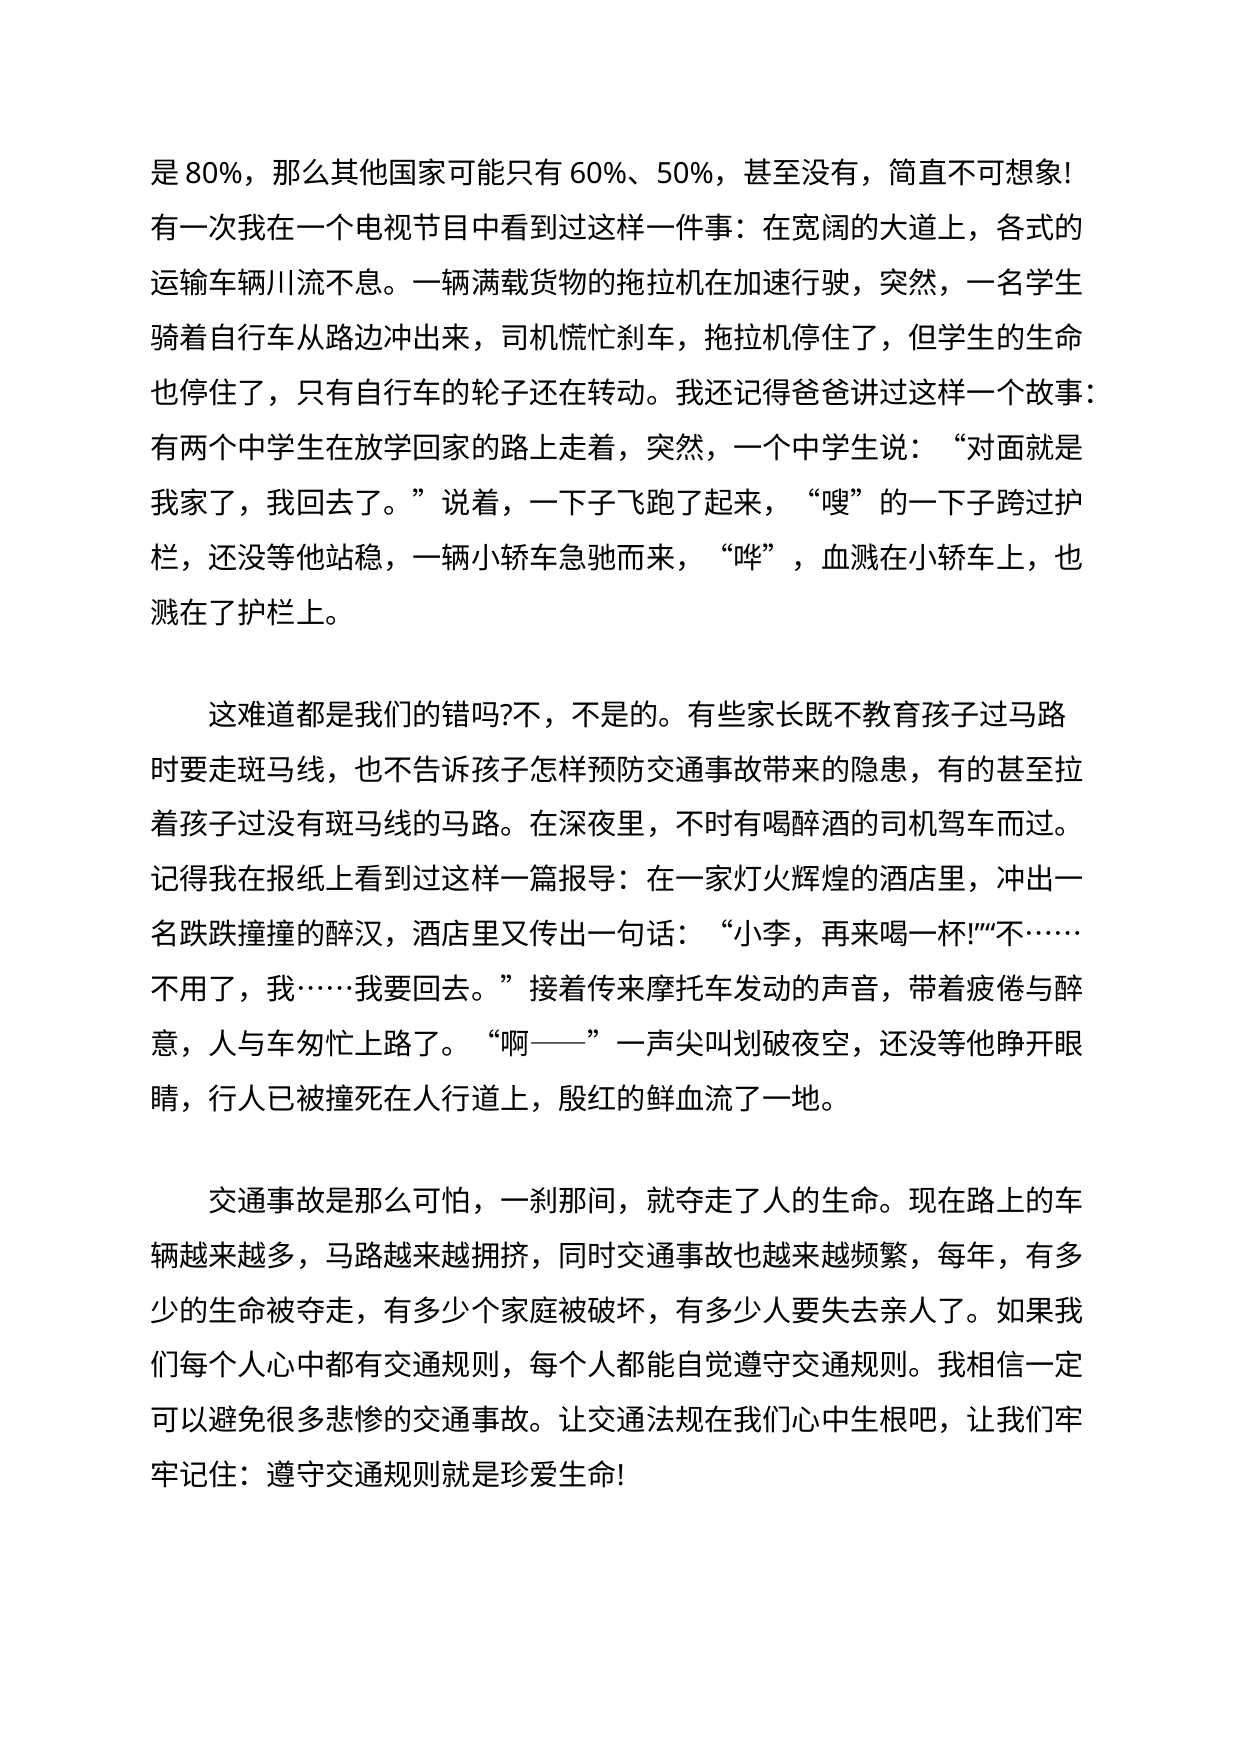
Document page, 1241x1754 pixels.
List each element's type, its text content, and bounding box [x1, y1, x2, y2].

text 这难道都是我们的错吗?不，不是的。有些家长既不教育孩子过马路时要走斑马线，也不告诉孩子怎样预防交通事故带来的隐患，有的甚至拉着孩子过没有斑马线的马路。在深夜里，不时有喝醉酒的司机驾车而过。记得我在报纸上看到过这样一篇报导：在一家灯火辉煌的酒店里，冲出一名跌跌撞撞的醉汉，酒店里又传出一句话：“小李，再来喝一杯!”“不……不用了，我……我要回去。”接着传来摩托车发动的声音，带着疲倦与醉意，人与车匆忙上路了。“啊——”一声尖叫划破夜空，还没等他睁开眼睛，行人已被撞死在人行道上，殷红的鲜血流了一地。 [150, 691, 1090, 1118]
text 交通事故是那么可怕，一刹那间，就夺走了人的生命。现在路上的车辆越来越多，马路越来越拥挤，同时交通事故也越来越频繁，每年，有多少的生命被夺走，有多少个家庭被破坏，有多少人要失去亲人了。如果我们每个人心中都有交通规则，每个人都能自觉遵守交通规则。我相信一定可以避免很多悲惨的交通事故。让交通法规在我们心中生根吧，让我们牢牢记住：遵守交通规则就是珍爱生命! [150, 1177, 1090, 1494]
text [150, 150, 1090, 632]
